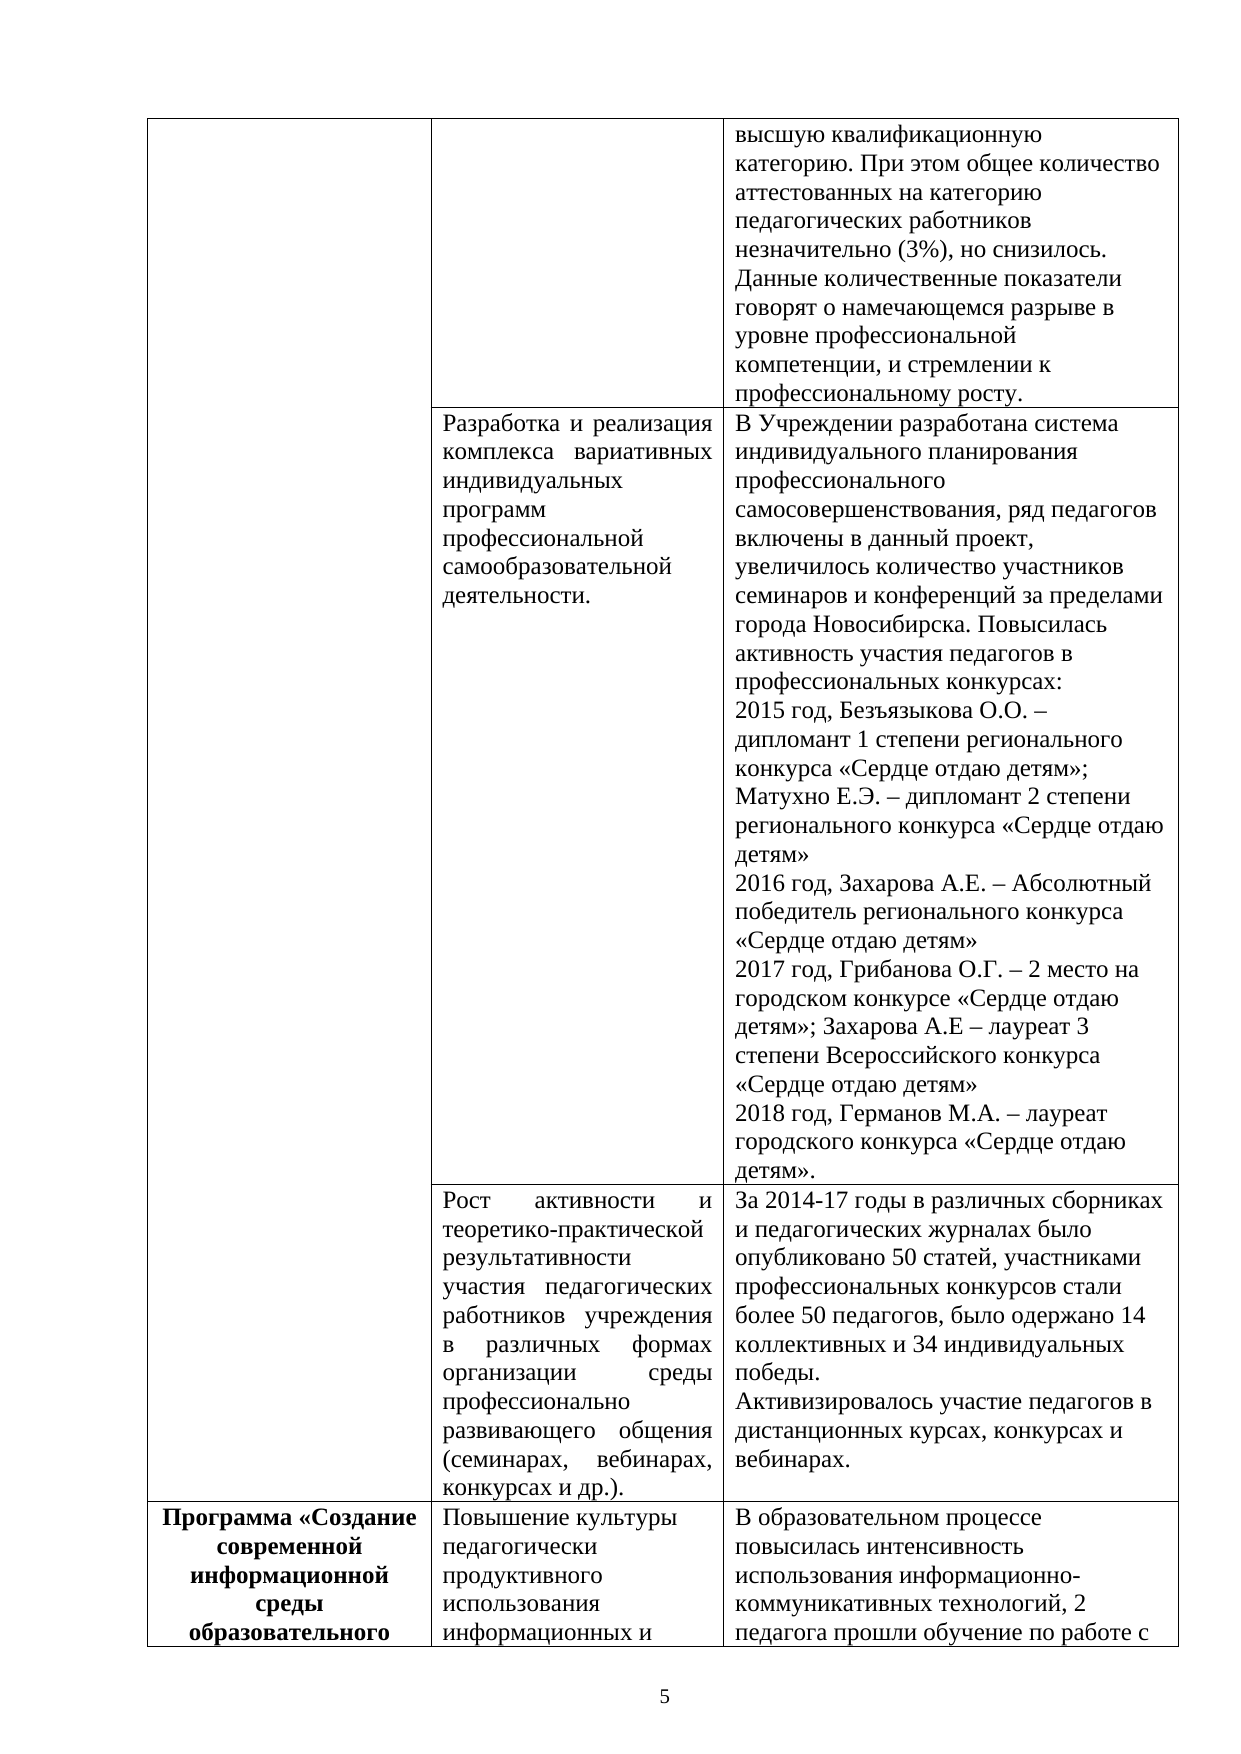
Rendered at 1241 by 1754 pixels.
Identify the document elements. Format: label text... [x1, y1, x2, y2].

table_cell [432, 1502, 723, 1646]
table_cell В Учреждении разработана система индивидуального планирования профессионального самосовершенствования, ряд педагогов включены в данный проект, увеличилось количество участников семинаров и конференций за пределами города Новосибирска. Повысилась активность участия педагогов в профессиональных конкурсах: 2015 год, Безъязыкова О.О. – дипломант 1 степени регионального конкурса «Сердце отдаю детям»; Матухно Е.Э. – дипломант 2 степени регионального конкурса «Сердце отдаю детям» 2016 год, Захарова А.Е. – Абсолютный победитель регионального конкурса «Сердце отдаю детям» 2017 год, Грибанова О.Г. – 2 место на городском конкурсе «Сердце отдаю детям»; Захарова А.Е – лауреат 3 степени Всероссийского конкурса «Сердце отдаю детям» 2018 год, Германов М.А. – лауреат городского конкурса «Сердце отдаю детям». [724, 408, 1178, 1184]
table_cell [148, 1502, 431, 1646]
table_cell Разработка и реализация комплекса вариативных индивидуальных программ профессиональной самообразовательной деятельности. [432, 408, 723, 1184]
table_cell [148, 119, 431, 1501]
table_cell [724, 119, 1178, 407]
table_cell Рост активности и теоретико-практической результативности участия педагогических работников учреждения в различных формах организации среды профессионально развивающего общения (семинарах, вебинарах, конкурсах и др.). [432, 1185, 723, 1501]
table_cell За 2014-17 годы в различных сборниках и педагогических журналах было опубликовано 50 статей, участниками профессиональных конкурсов стали более 50 педагогов, было одержано 14 коллективных и 34 индивидуальных победы. Активизировалось участие педагогов в дистанционных курсах, конкурсах и вебинарах. [724, 1185, 1178, 1501]
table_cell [432, 119, 723, 407]
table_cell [724, 1502, 1178, 1646]
